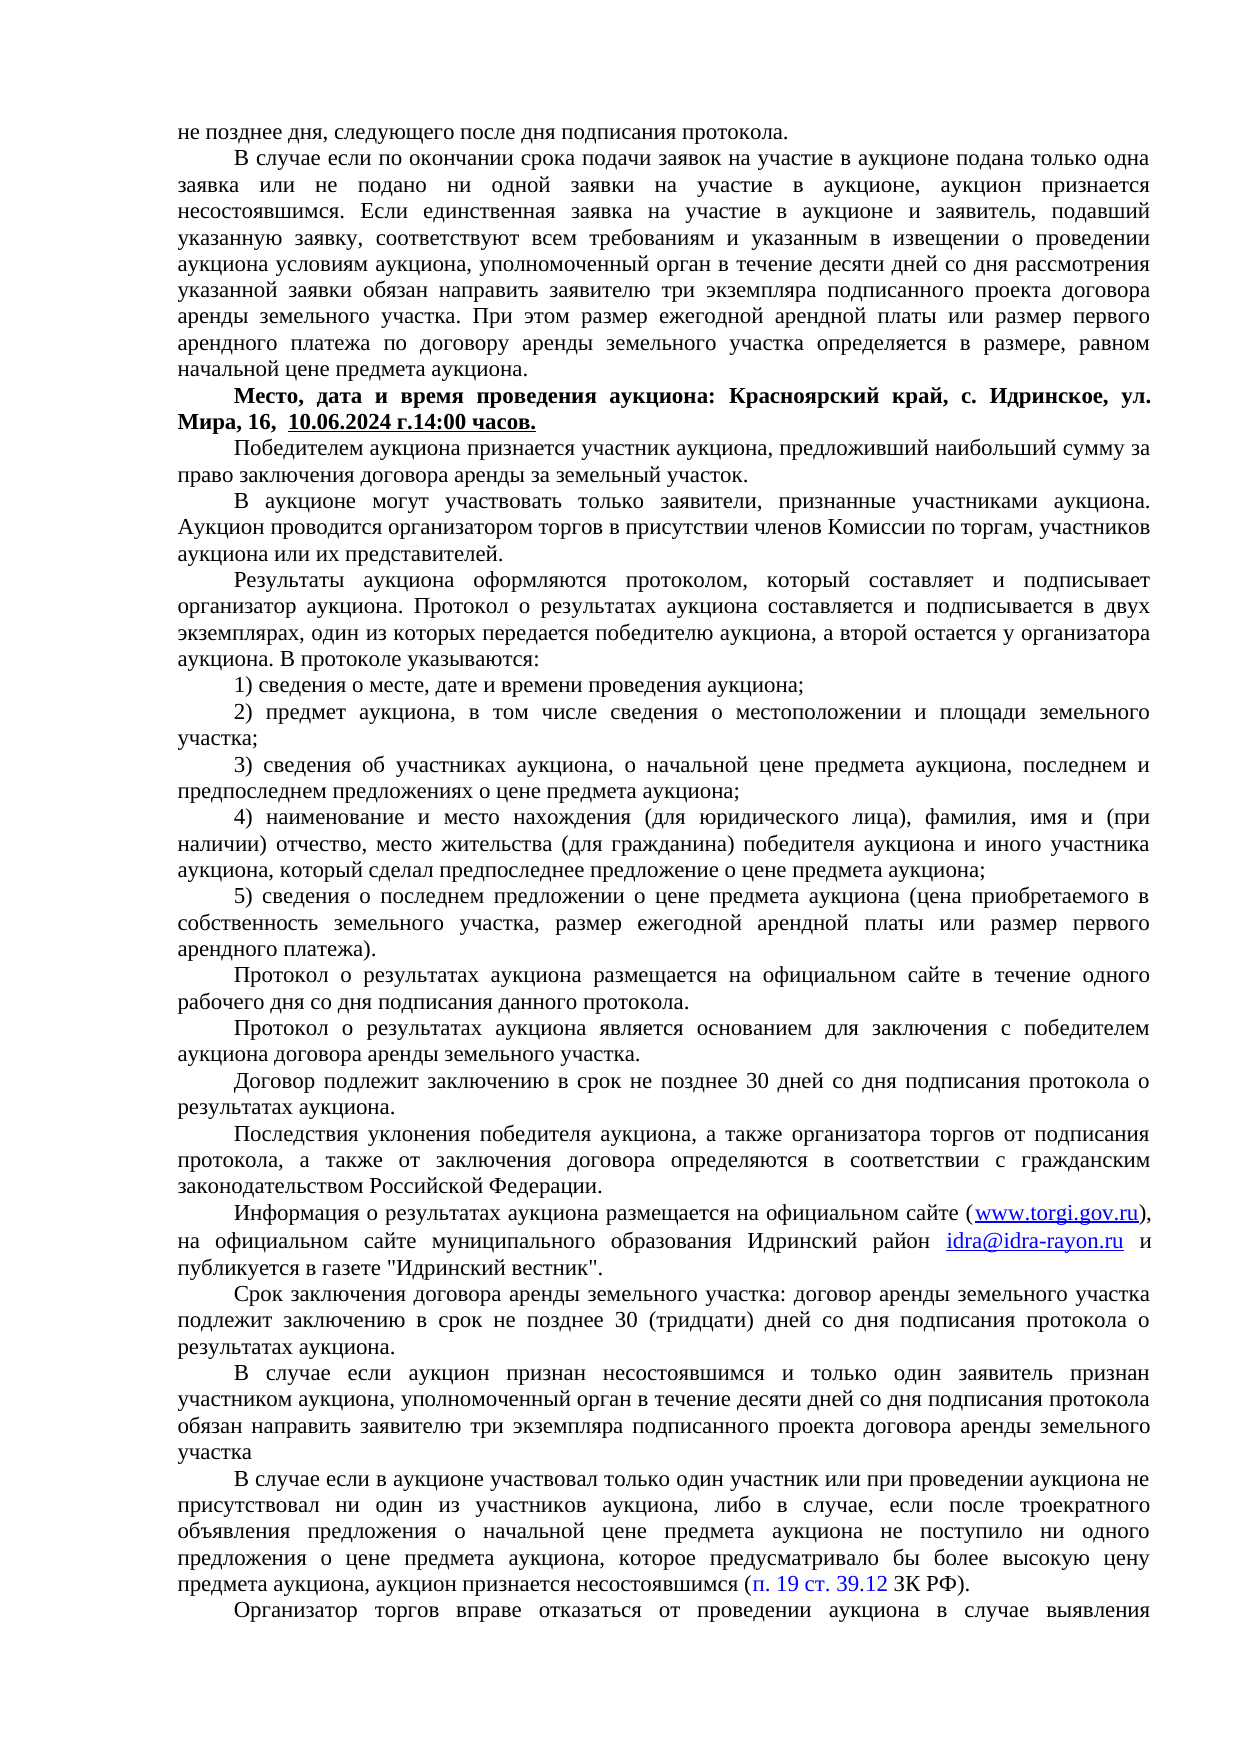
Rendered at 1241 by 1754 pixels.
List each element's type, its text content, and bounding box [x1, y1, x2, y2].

text 5) сведения о последнем предложении о цене предмета аукциона (цена приобретаемого в собственность земельного участка, размер ежегодной арендной платы или размер первого арендного платежа). [177, 882, 1152, 961]
text В случае если в аукционе участвовал только один участник или при проведении аукциона не присутствовал ни один из участников аукциона, либо в случае, если после троекратного объявления предложения о начальной цене предмета аукциона не поступило ни одного предложения о цене предмета аукциона, которое предусматривало бы более высокую цену предмета аукциона, аукцион признается несостоявшимся (п. 19 ст. 39.12 ЗК РФ). [177, 1464, 1152, 1596]
text В аукционе могут участвовать только заявители, признанные участниками аукциона. Аукцион проводится организатором торгов в присутствии членов Комиссии по торгам, участников аукциона или их представителей. [177, 487, 1152, 566]
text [177, 118, 1152, 144]
text В случае если по окончании срока подачи заявок на участие в аукционе подана только одна заявка или не подано ни одной заявки на участие в аукционе, аукцион признается несостоявшимся. Если единственная заявка на участие в аукционе и заявитель, подавший указанную заявку, соответствуют всем требованиям и указанным в извещении о проведении аукциона условиям аукциона, уполномоченный орган в течение десяти дней со дня рассмотрения указанной заявки обязан направить заявителю три экземпляра подписанного проекта договора аренды земельного участка. При этом размер ежегодной арендной платы или размер первого арендного платежа по договору аренды земельного участка определяется в размере, равном начальной цене предмета аукциона. [177, 144, 1152, 382]
text Результаты аукциона оформляются протоколом, который составляет и подписывает организатор аукциона. Протокол о результатах аукциона составляется и подписывается в двух экземплярах, один из которых передается победителю аукциона, а второй остается у организатора аукциона. В протоколе указываются: [177, 566, 1152, 672]
text Договор подлежит заключению в срок не позднее 30 дней со дня подписания протокола о результатах аукциона. [177, 1067, 1152, 1119]
text 2) предмет аукциона, в том числе сведения о местоположении и площади земельного участка; [177, 698, 1152, 751]
text Место, дата и время проведения аукциона: Красноярский край, с. Идринское, ул. Мира, 16, 10.06.2024 г.14:00 часов. [177, 382, 1152, 434]
text Информация о результатах аукциона размещается на официальном сайте (www.torgi.gov.ru), на официальном сайте муниципального образования Идринский район idra@idra-rayon.ru и публикуется в газете "Идринский вестник". [177, 1199, 1152, 1280]
text Протокол о результатах аукциона является основанием для заключения с победителем аукциона договора аренды земельного участка. [177, 1014, 1152, 1067]
text 4) наименование и место нахождения (для юридического лица), фамилия, имя и (при наличии) отчество, место жительства (для гражданина) победителя аукциона и иного участника аукциона, который сделал предпоследнее предложение о цене предмета аукциона; [177, 803, 1152, 882]
text Победителем аукциона признается участник аукциона, предложивший наибольший сумму за право заключения договора аренды за земельный участок. [177, 434, 1152, 487]
text 1) сведения о месте, дате и времени проведения аукциона; [177, 672, 1152, 698]
text 3) сведения об участниках аукциона, о начальной цене предмета аукциона, последнем и предпоследнем предложениях о цене предмета аукциона; [177, 751, 1152, 803]
text В случае если аукцион признан несостоявшимся и только один заявитель признан участником аукциона, уполномоченный орган в течение десяти дней со дня подписания протокола обязан направить заявителю три экземпляра подписанного проекта договора аренды земельного участка [177, 1359, 1152, 1464]
text Последствия уклонения победителя аукциона, а также организатора торгов от подписания протокола, а также от заключения договора определяются в соответствии с гражданским законодательством Российской Федерации. [177, 1119, 1152, 1199]
text Протокол о результатах аукциона размещается на официальном сайте в течение одного рабочего дня со дня подписания данного протокола. [177, 961, 1152, 1014]
text Срок заключения договора аренды земельного участка: договор аренды земельного участка подлежит заключению в срок не позднее 30 (тридцати) дней со дня подписания протокола о результатах аукциона. [177, 1280, 1152, 1359]
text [177, 1596, 1152, 1623]
